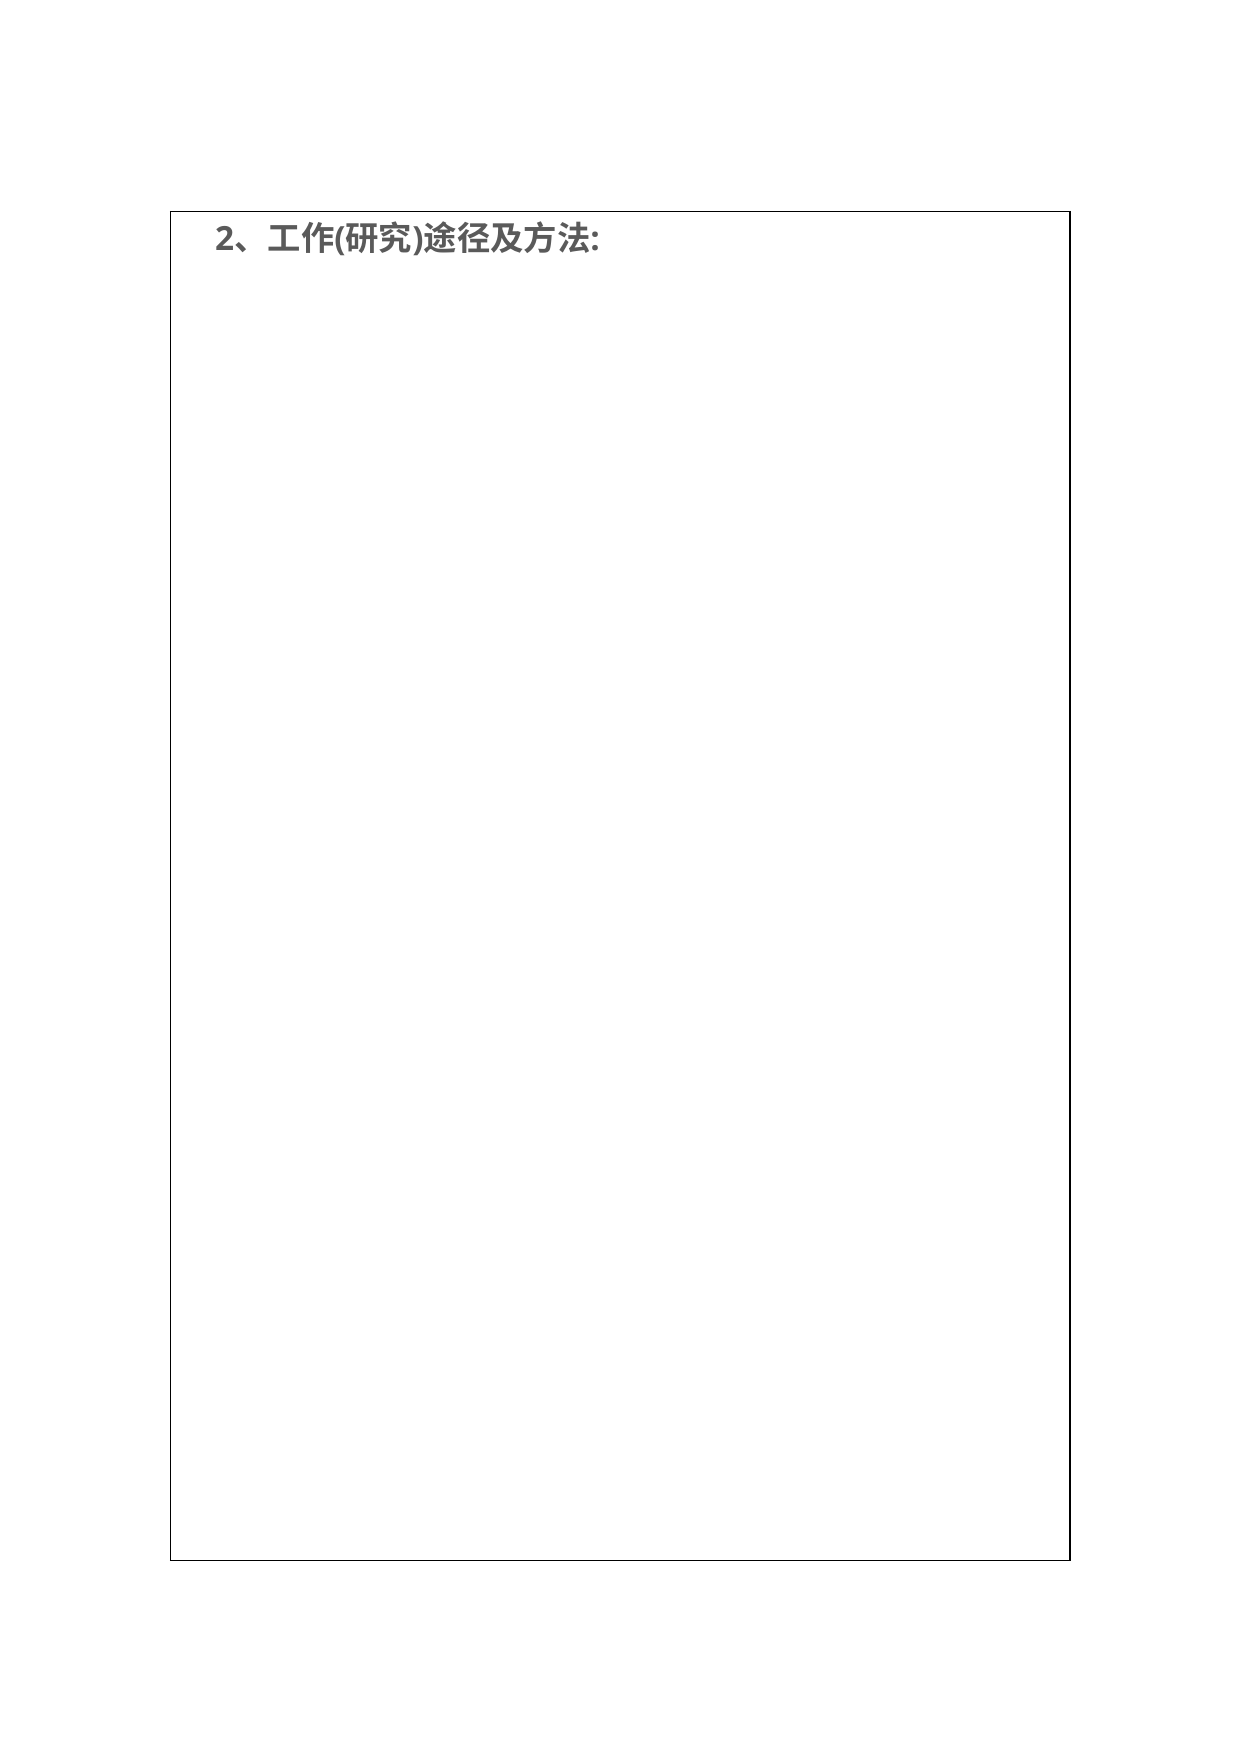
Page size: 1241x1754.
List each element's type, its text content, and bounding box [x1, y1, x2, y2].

table_header 2、工作(研究)途径及方法: [171, 212, 1069, 1560]
